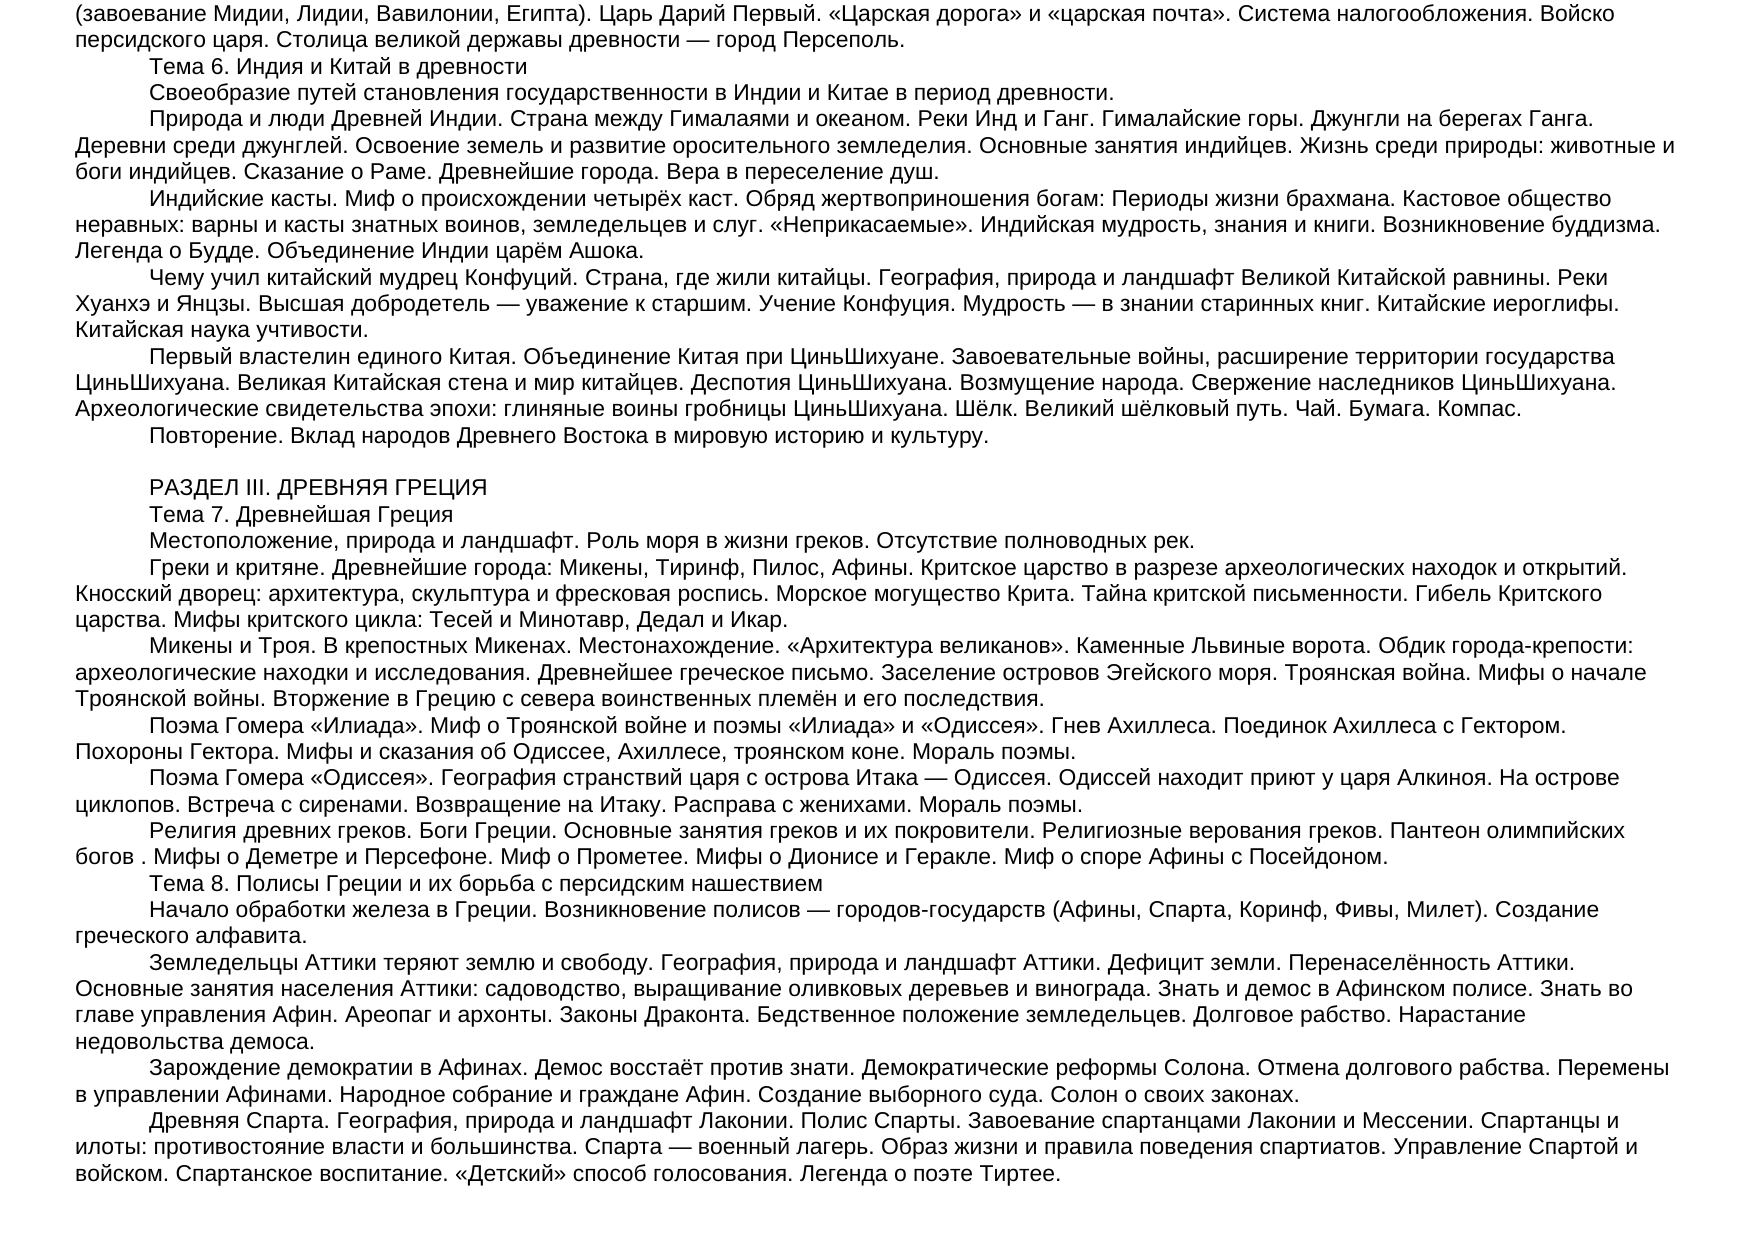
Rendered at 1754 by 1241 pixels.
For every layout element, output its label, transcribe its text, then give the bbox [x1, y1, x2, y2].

text Местоположение, природа и ландшафт. Роль моря в жизни греков. Отсутствие полноводных рек. [75, 527, 1679, 553]
text Своеобразие путей становления государственности в Индии и Китае в период древности. [75, 79, 1679, 105]
text Тема 6. Индия и Китай в древности [75, 53, 1679, 79]
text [75, 0, 1679, 53]
text Зарождение демократии в Афинах. Демос восстаёт против знати. Демократические реформы Солона. Отмена долгового рабства. Перемены в управлении Афинами. Народное собрание и граждане Афин. Создание выборного суда. Солон о своих законах. [75, 1054, 1679, 1107]
text Первый властелин единого Китая. Объединение Китая при ЦиньШихуане. Завоевательные войны, расширение территории государства ЦиньШихуана. Великая Китайская стена и мир китайцев. Деспотия ЦиньШихуана. Возмущение народа. Свержение наследников ЦиньШихуана. Археологические свидетельства эпохи: глиняные воины гробницы ЦиньШихуана. Шёлк. Великий шёлковый путь. Чай. Бумага. Компас. [75, 343, 1679, 422]
text Поэма Гомера «Одиссея». География странствий царя с острова Итака — Одиссея. Одиссей находит приют у царя Алкиноя. На острове циклопов. Встреча с сиренами. Возвращение на Итаку. Расправа с женихами. Мораль поэмы. [75, 764, 1679, 817]
text Религия древних греков. Боги Греции. Основные занятия греков и их покровители. Религиозные верования греков. Пантеон олимпийских богов . Мифы о Деметре и Персефоне. Миф о Прометее. Мифы о Дионисе и Геракле. Миф о споре Афины с Посейдоном. [75, 817, 1679, 870]
text Тема 8. Полисы Греции и их борьба с персидским нашествием [75, 870, 1679, 896]
text Земледельцы Аттики теряют землю и свободу. География, природа и ландшафт Аттики. Дефицит земли. Перенаселённость Аттики. Основные занятия населения Аттики: садоводство, выращивание оливковых деревьев и винограда. Знать и демос в Афинском полисе. Знать во главе управления Афин. Ареопаг и архонты. Законы Драконта. Бедственное положение земледельцев. Долговое рабство. Нарастание недовольства демоса. [75, 949, 1679, 1054]
text Чему учил китайский мудрец Конфуций. Страна, где жили китайцы. География, природа и ландшафт Великой Китайской равнины. Реки Хуанхэ и Янцзы. Высшая добродетель — уважение к старшим. Учение Конфуция. Мудрость — в знании старинных книг. Китайские иероглифы. Китайская наука учтивости. [75, 263, 1679, 343]
text Природа и люди Древней Индии. Страна между Гималаями и океаном. Реки Инд и Ганг. Гималайские горы. Джунгли на берегах Ганга. Деревни среди джунглей. Освоение земель и развитие оросительного земледелия. Основные занятия индийцев. Жизнь среди природы: животные и боги индийцев. Сказание о Раме. Древнейшие города. Вера в переселение душ. [75, 105, 1679, 184]
text Микены и Троя. В крепостных Микенах. Местонахождение. «Архитектура великанов». Каменные Львиные ворота. Обдик города-крепости: археологические находки и исследования. Древнейшее греческое письмо. Заселение островов Эгейского моря. Троянская война. Мифы о начале Троянской войны. Вторжение в Грецию с севера воинственных племён и его последствия. [75, 632, 1679, 712]
text Начало обработки железа в Греции. Возникновение полисов — городов-государств (Афины, Спарта, Коринф, Фивы, Милет). Создание греческого алфавита. [75, 896, 1679, 949]
text Поэма Гомера «Илиада». Миф о Троянской войне и поэмы «Илиада» и «Одиссея». Гнев Ахиллеса. Поединок Ахиллеса с Гектором. Похороны Гектора. Мифы и сказания об Одиссее, Ахиллесе, троянском коне. Мораль поэмы. [75, 712, 1679, 764]
text Индийские касты. Миф о происхождении четырёх каст. Обряд жертвоприношения богам: Периоды жизни брахмана. Кастовое общество неравных: варны и касты знатных воинов, земледельцев и слуг. «Неприкасаемые». Индийская мудрость, знания и книги. Возникновение буддизма. Легенда о Будде. Объединение Индии царём Ашока. [75, 184, 1679, 263]
text РАЗДЕЛ III. ДРЕВНЯЯ ГРЕЦИЯ [75, 474, 1679, 501]
text Древняя Спарта. География, природа и ландшафт Лаконии. Полис Спарты. Завоевание спартанцами Лаконии и Мессении. Спартанцы и илоты: противостояние власти и большинства. Спарта — военный лагерь. Образ жизни и правила поведения спартиатов. Управление Спартой и войском. Спартанское воспитание. «Детский» способ голосования. Легенда о поэте Тиртее. [75, 1107, 1679, 1186]
text Повторение. Вклад народов Древнего Востока в мировую историю и культуру. [75, 422, 1679, 448]
text Греки и критяне. Древнейшие города: Микены, Тиринф, Пилос, Афины. Критское царство в разрезе археологических находок и открытий. Кносский дворец: архитектура, скульптура и фресковая роспись. Морское могущество Крита. Тайна критской письменности. Гибель Критского царства. Мифы критского цикла: Тесей и Минотавр, Дедал и Икар. [75, 553, 1679, 632]
text Тема 7. Древнейшая Греция [75, 501, 1679, 527]
